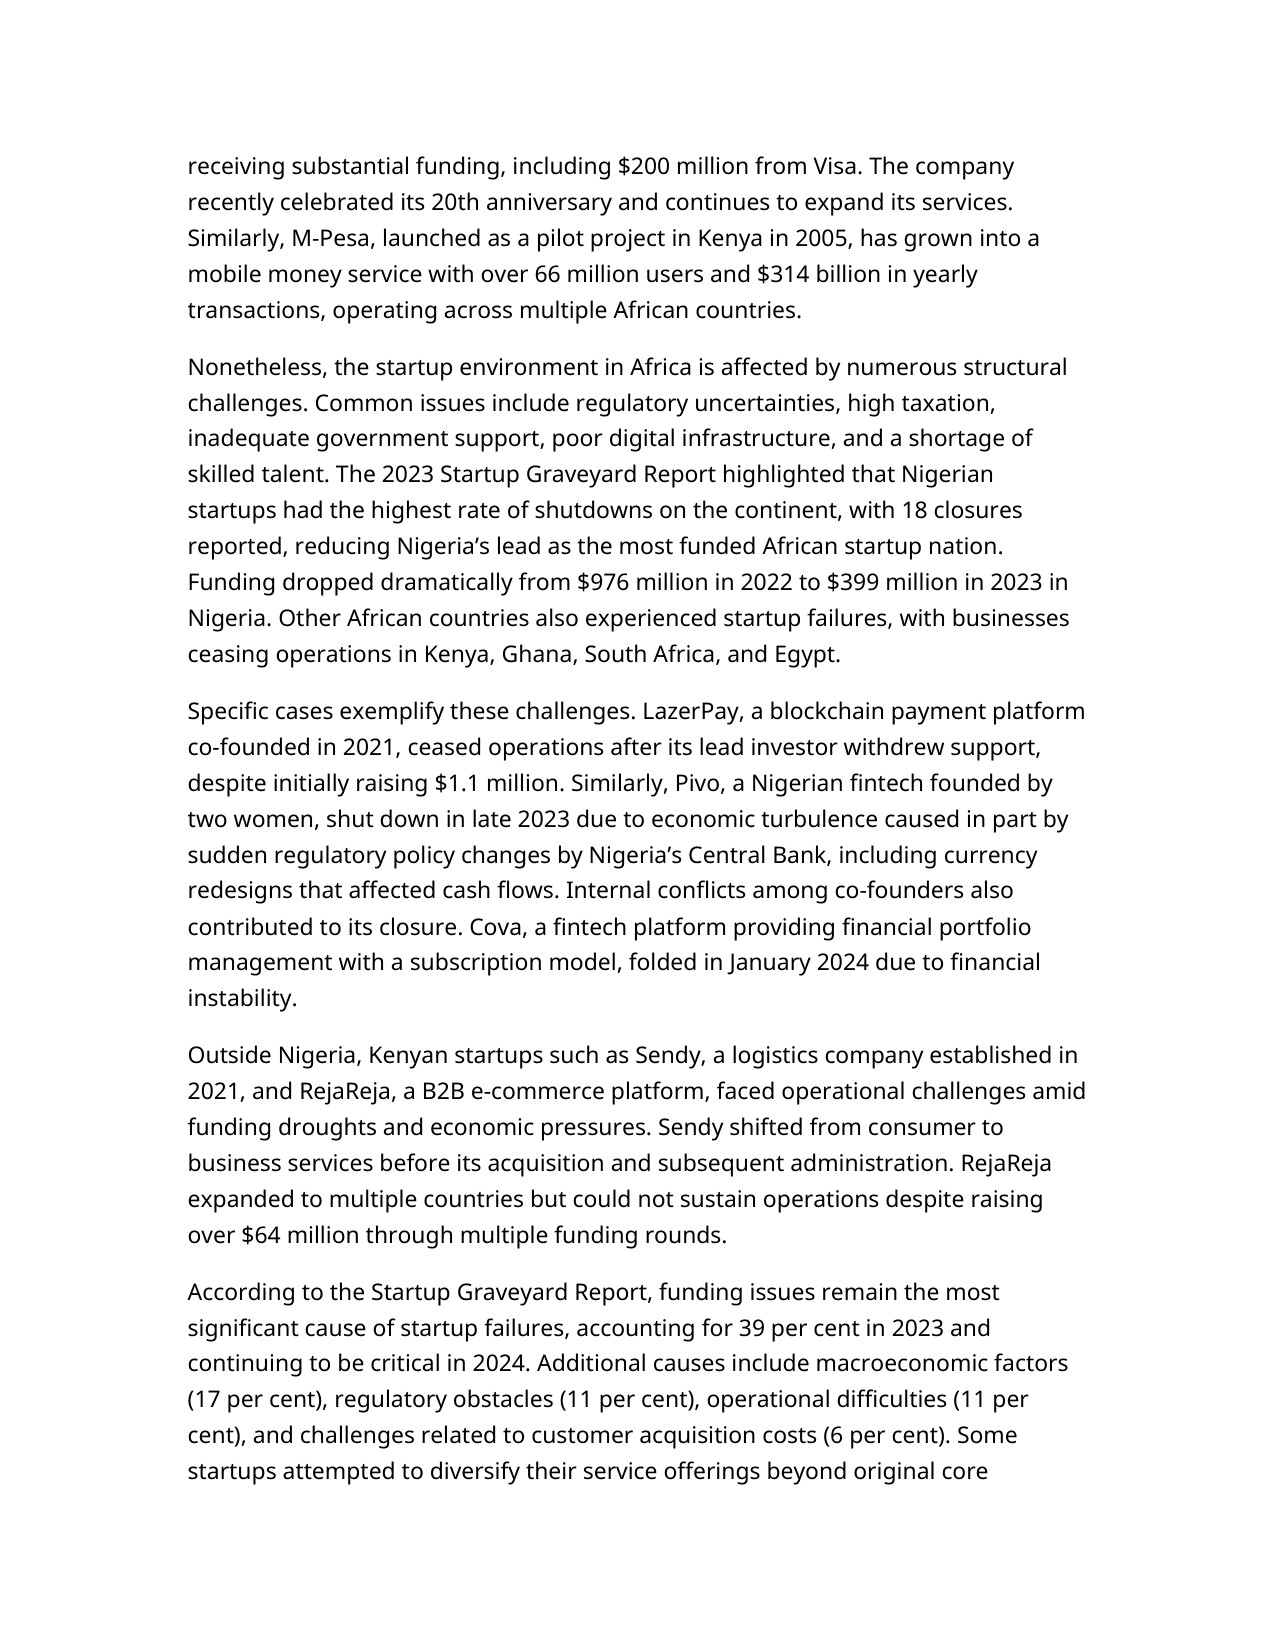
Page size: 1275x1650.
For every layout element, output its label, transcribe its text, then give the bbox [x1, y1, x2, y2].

text Outside Nigeria, Kenyan startups such as Sendy, a logistics company established in 2021, and RejaReja, a B2B e-commerce platform, faced operational challenges amid funding droughts and economic pressures. Sendy shifted from consumer to business services before its acquisition and subsequent administration. RejaReja expanded to multiple countries but could not sustain operations despite raising over $64 million through multiple funding rounds. [187, 1039, 1087, 1250]
text Specific cases exemplify these challenges. LazerPay, a blockchain payment platform co-founded in 2021, ceased operations after its lead investor withdrew support, despite initially raising $1.1 million. Similarly, Pivo, a Nigerian fintech founded by two women, shut down in late 2023 due to economic turbulence caused in part by sudden regulatory policy changes by Nigeria’s Central Bank, including currency redesigns that affected cash flows. Internal conflicts among co-founders also contributed to its closure. Cova, a fintech platform providing financial portfolio management with a subscription model, folded in January 2024 due to financial instability. [187, 695, 1087, 1013]
text Nonetheless, the startup environment in Africa is affected by numerous structural challenges. Common issues include regulatory uncertainties, high taxation, inadequate government support, poor digital infrastructure, and a shortage of skilled talent. The 2023 Startup Graveyard Report highlighted that Nigerian startups had the highest rate of shutdowns on the continent, with 18 closures reported, reducing Nigeria’s lead as the most funded African startup nation. Funding dropped dramatically from $976 million in 2022 to $399 million in 2023 in Nigeria. Other African countries also experienced startup failures, with businesses ceasing operations in Kenya, Ghana, South Africa, and Egypt. [187, 351, 1087, 669]
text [187, 1276, 1087, 1486]
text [187, 150, 1087, 325]
